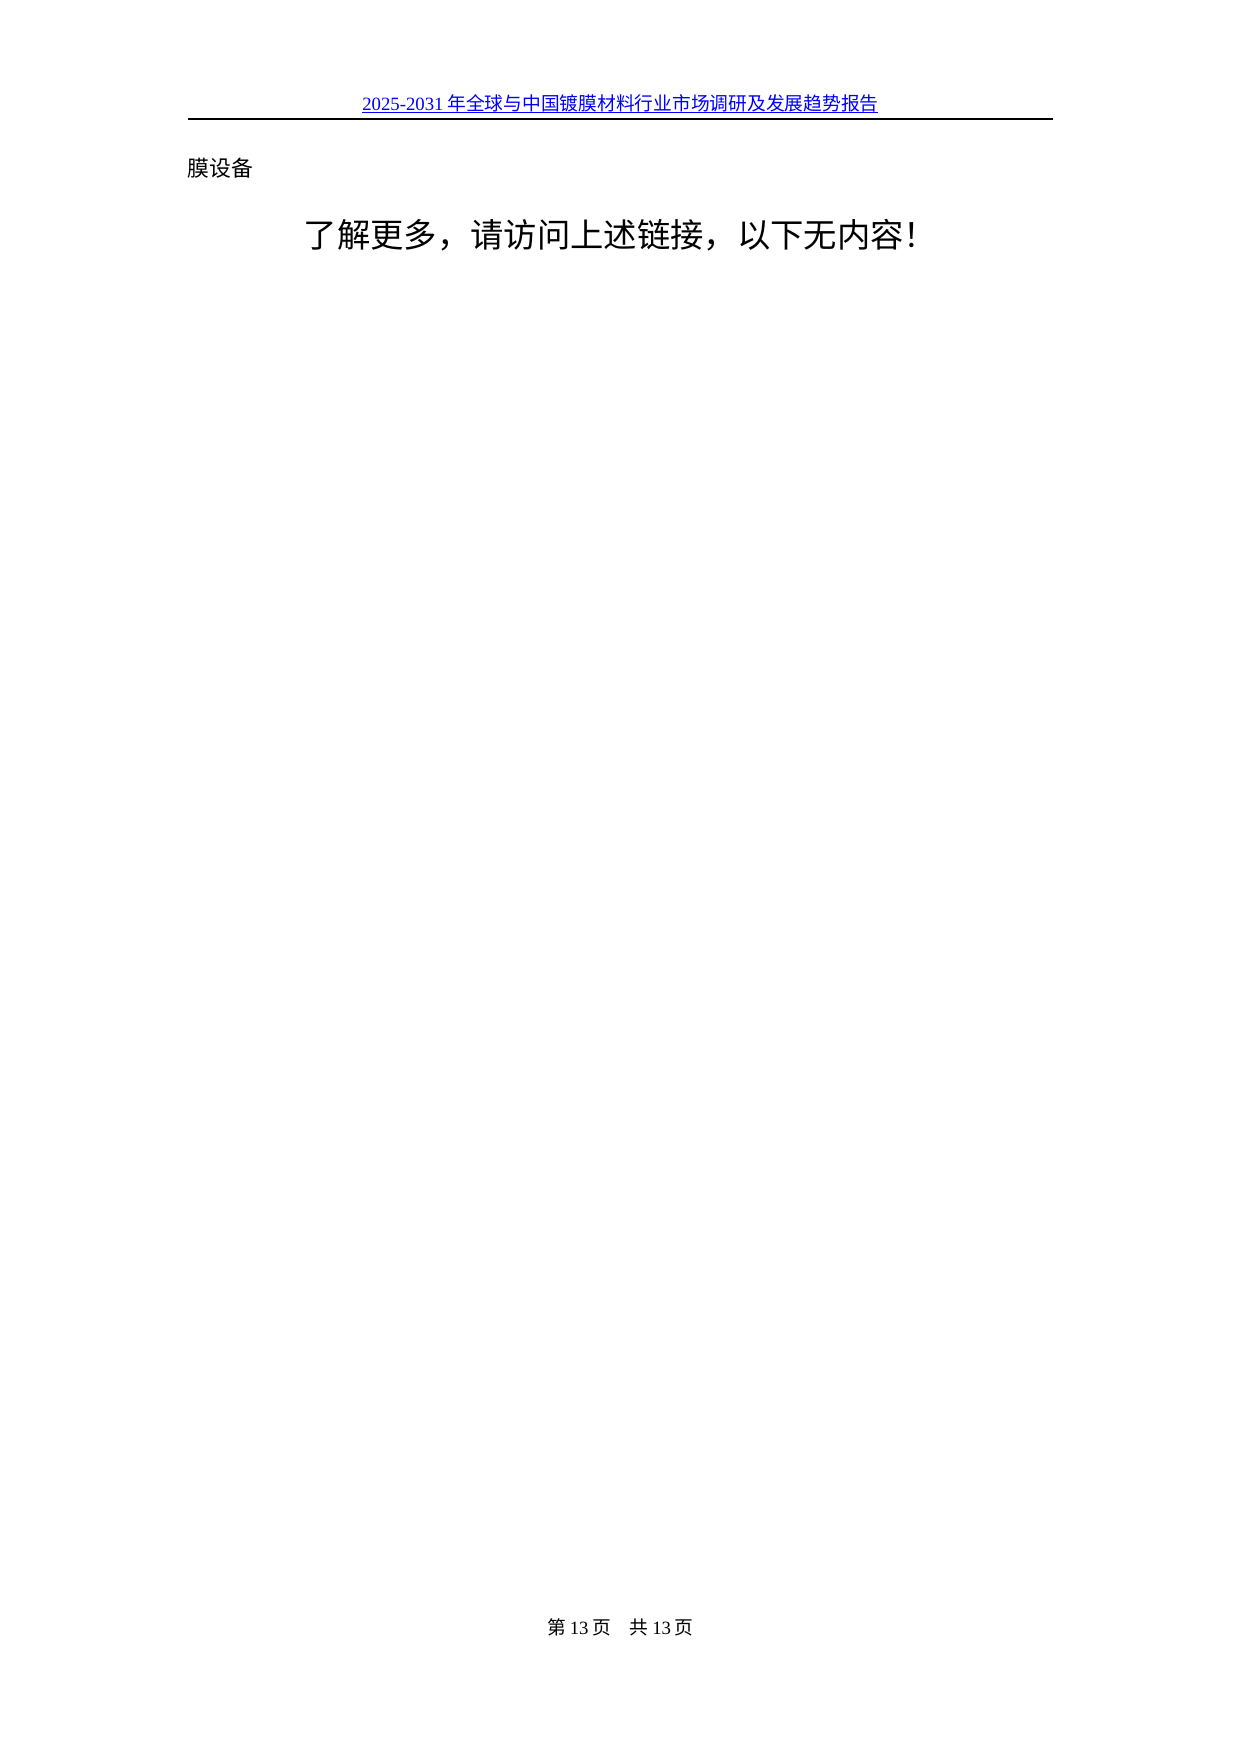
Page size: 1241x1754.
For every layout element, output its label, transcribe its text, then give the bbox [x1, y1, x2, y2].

title 了解更多，请访问上述链接，以下无内容！ [187, 200, 1053, 265]
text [187, 150, 1053, 183]
